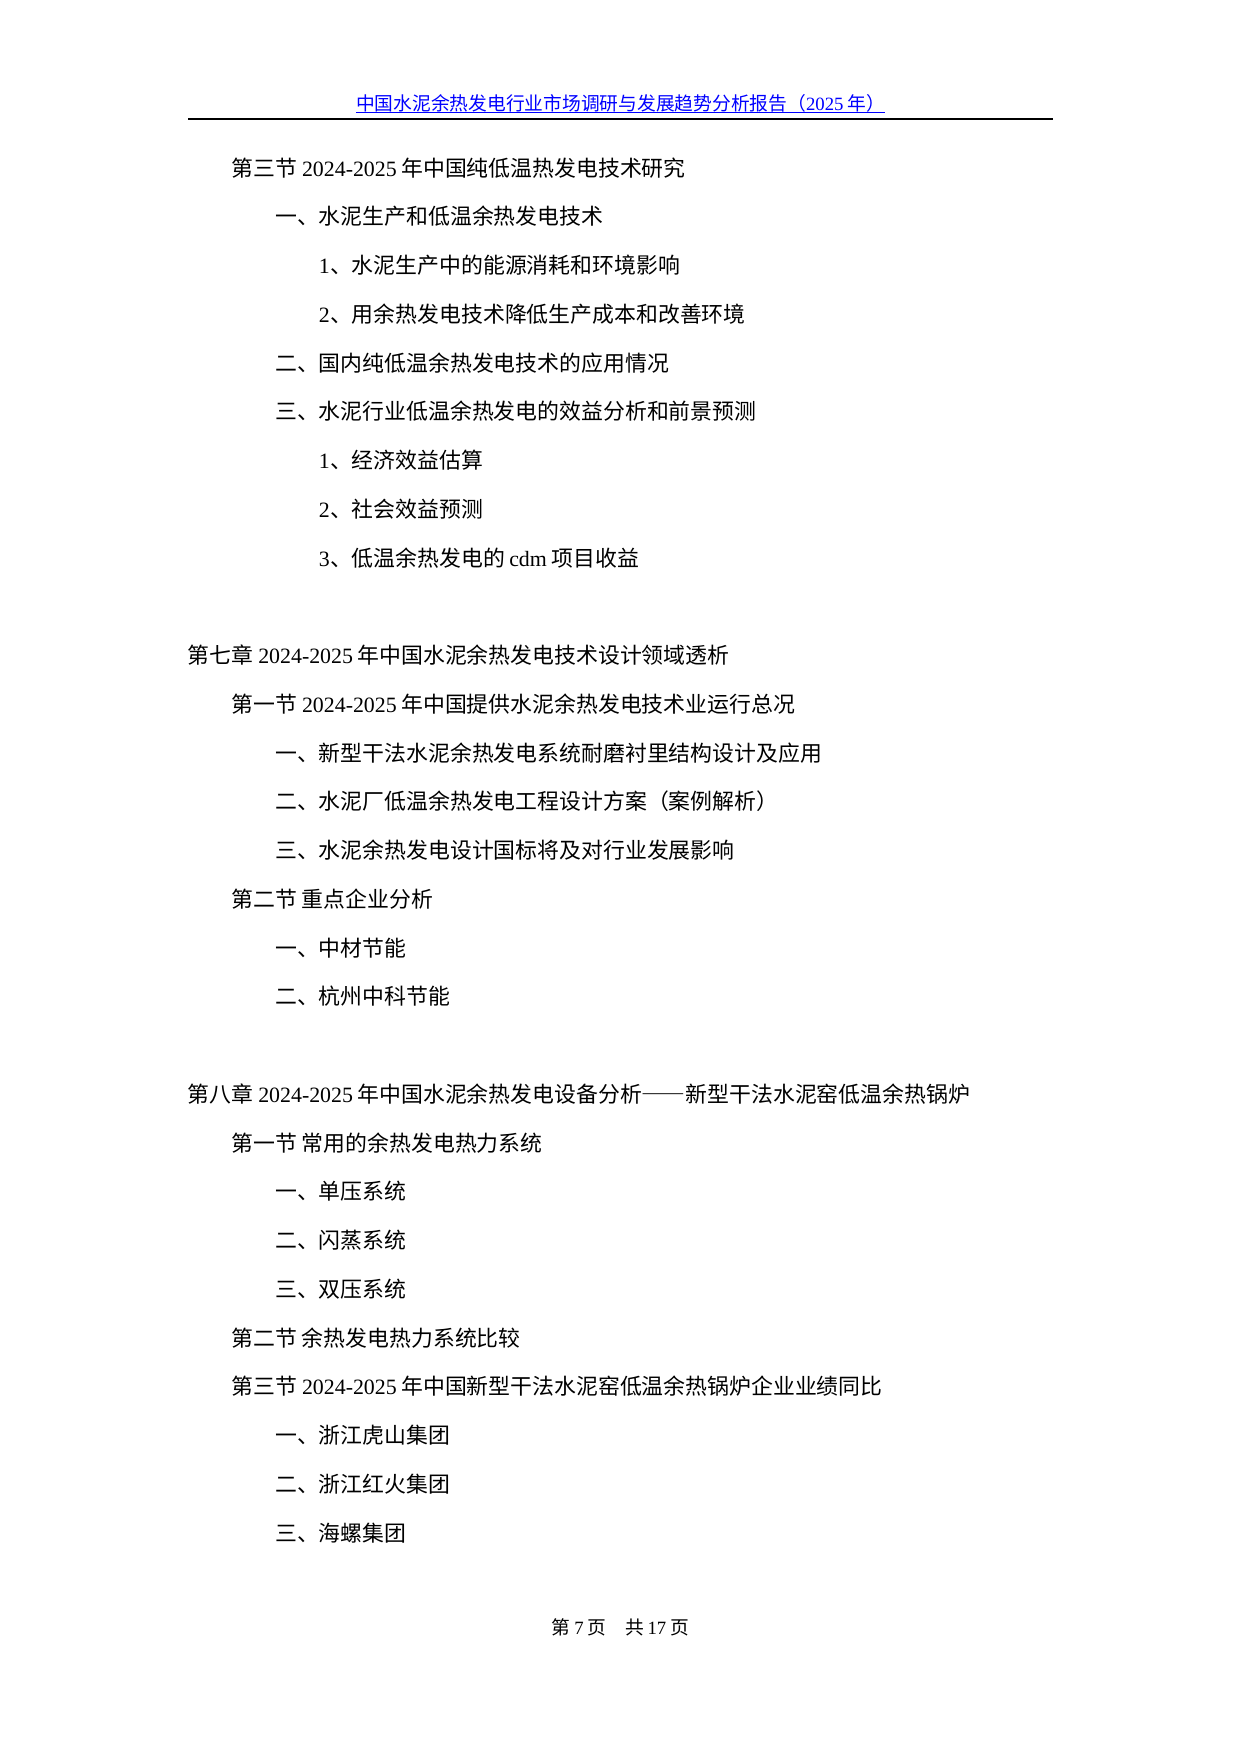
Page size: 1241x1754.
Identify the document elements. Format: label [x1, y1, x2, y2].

text [187, 150, 1053, 1548]
